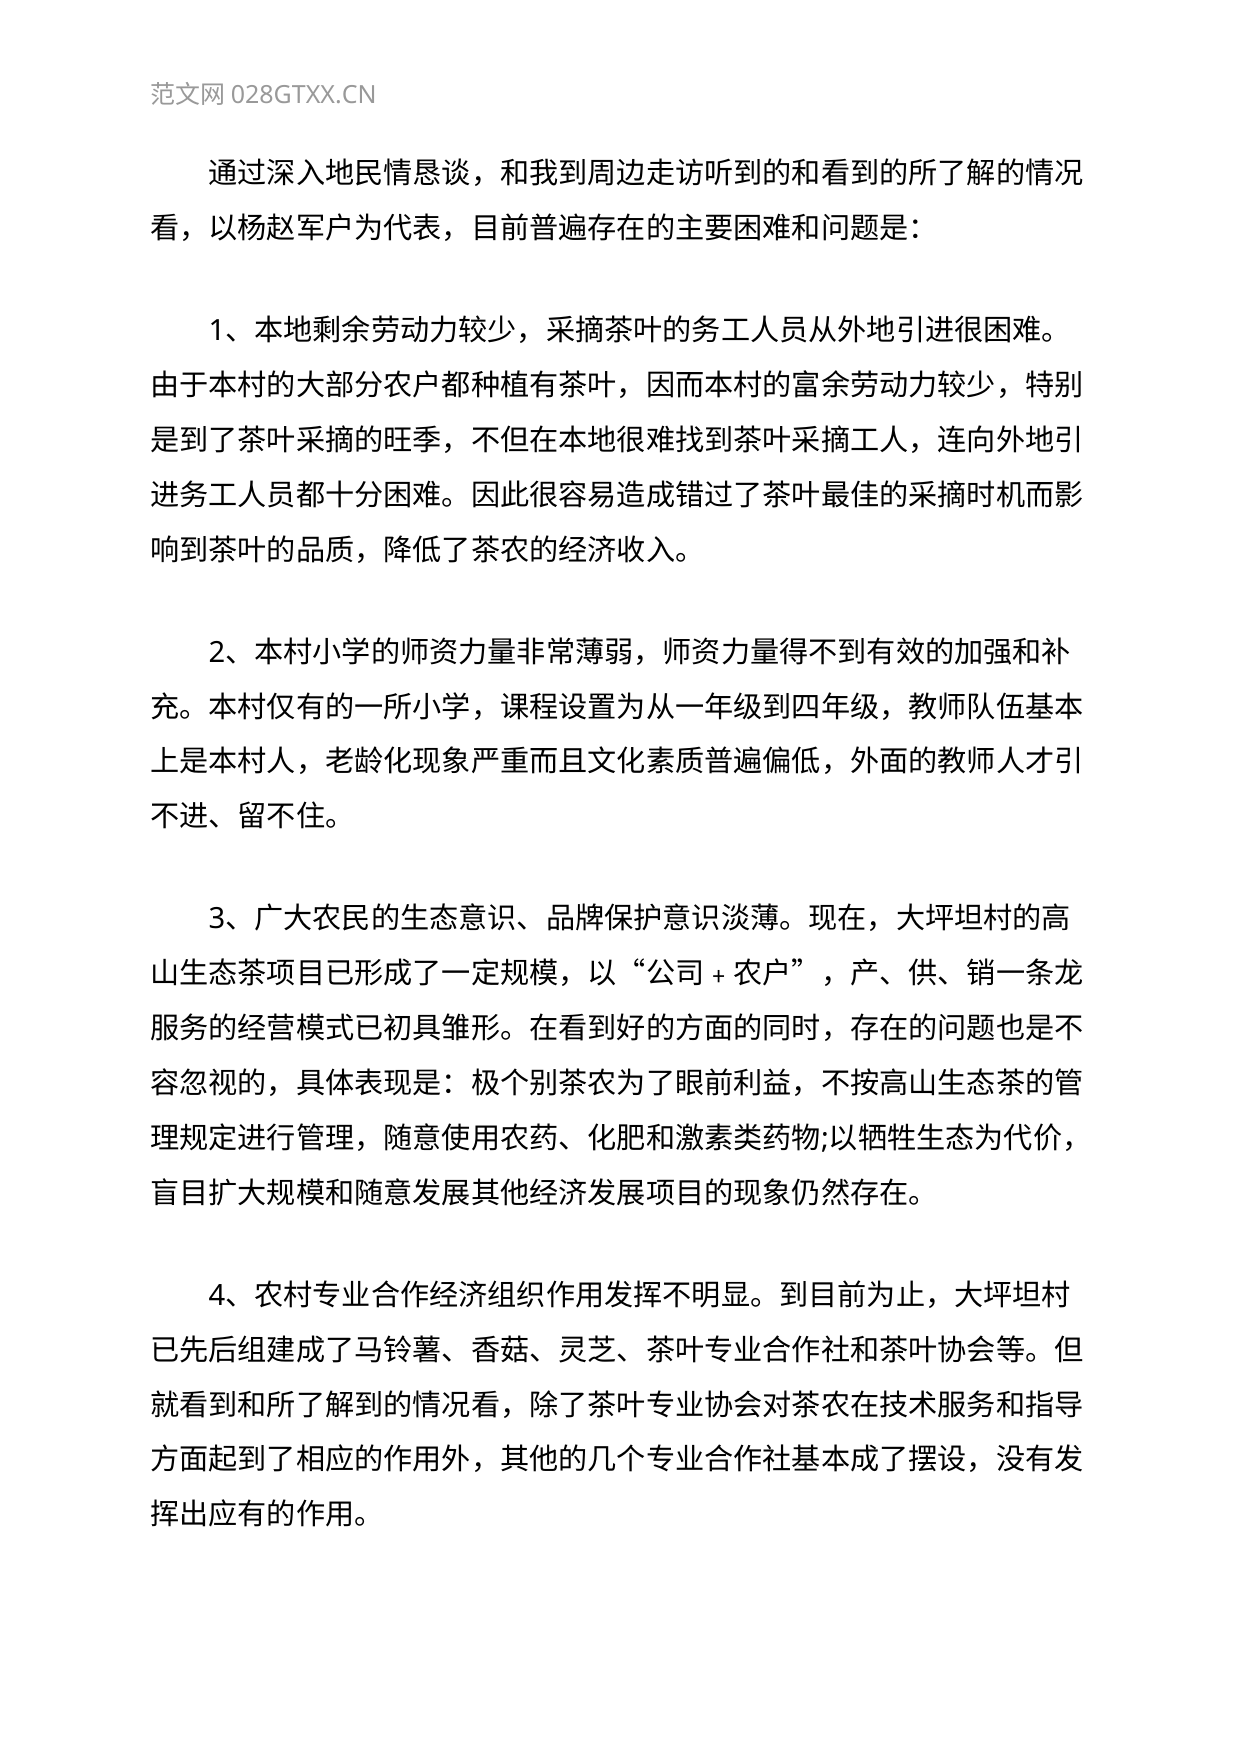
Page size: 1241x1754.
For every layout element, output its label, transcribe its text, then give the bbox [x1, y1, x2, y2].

text 2、本村小学的师资力量非常薄弱，师资力量得不到有效的加强和补充。本村仅有的一所小学，课程设置为从一年级到四年级，教师队伍基本上是本村人，老龄化现象严重而且文化素质普遍偏低，外面的教师人才引不进、留不住。 [150, 628, 1090, 835]
text 1、本地剩余劳动力较少，采摘茶叶的务工人员从外地引进很困难。由于本村的大部分农户都种植有茶叶，因而本村的富余劳动力较少，特别是到了茶叶采摘的旺季，不但在本地很难找到茶叶采摘工人，连向外地引进务工人员都十分困难。因此很容易造成错过了茶叶最佳的采摘时机而影响到茶叶的品质，降低了茶农的经济收入。 [150, 307, 1090, 569]
text 通过深入地民情恳谈，和我到周边走访听到的和看到的所了解的情况看，以杨赵军户为代表，目前普遍存在的主要困难和问题是： [150, 150, 1090, 247]
text 3、广大农民的生态意识、品牌保护意识淡薄。现在，大坪坦村的高山生态茶项目已形成了一定规模，以“公司﹢农户”，产、供、销一条龙服务的经营模式已初具雏形。在看到好的方面的同时，存在的问题也是不容忽视的，具体表现是：极个别茶农为了眼前利益，不按高山生态茶的管理规定进行管理，随意使用农药、化肥和激素类药物;以牺牲生态为代价，盲目扩大规模和随意发展其他经济发展项目的现象仍然存在。 [150, 895, 1090, 1212]
text 4、农村专业合作经济组织作用发挥不明显。到目前为止，大坪坦村已先后组建成了马铃薯、香菇、灵芝、茶叶专业合作社和茶叶协会等。但就看到和所了解到的情况看，除了茶叶专业协会对茶农在技术服务和指导方面起到了相应的作用外，其他的几个专业合作社基本成了摆设，没有发挥出应有的作用。 [150, 1271, 1090, 1533]
